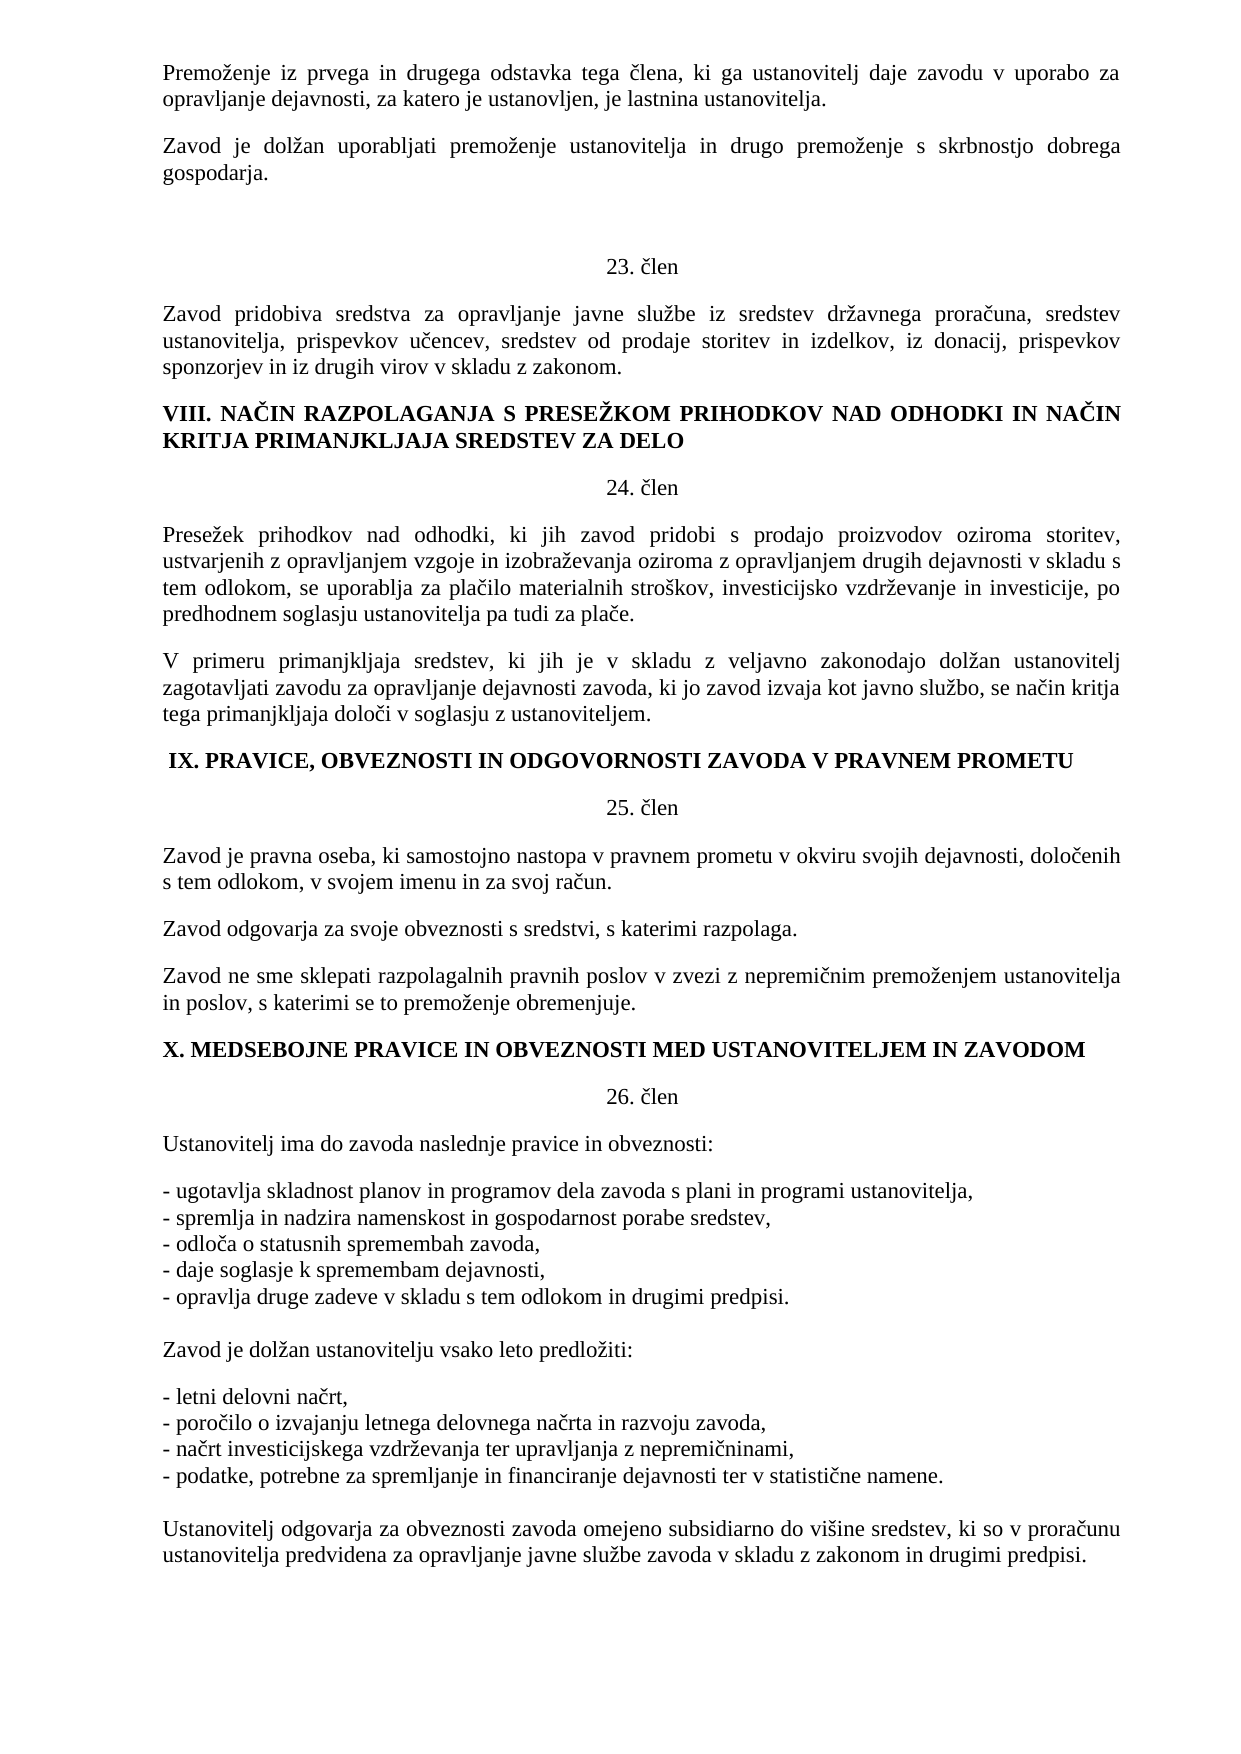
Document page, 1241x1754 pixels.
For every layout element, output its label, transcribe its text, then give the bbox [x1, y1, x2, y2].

text V primeru primanjkljaja sredstev, ki jih je v skladu z veljavno zakonodajo dolžan ustanovitelj zagotavljati zavodu za opravljanje dejavnosti zavoda, ki jo zavod izvaja kot javno službo, se način kritja tega primanjkljaja določi v soglasju z ustanoviteljem. [162, 647, 1122, 726]
text - letni delovni načrt, [162, 1383, 1122, 1409]
text Zavod pridobiva sredstva za opravljanje javne službe iz sredstev državnega proračuna, sredstev ustanovitelja, prispevkov učencev, sredstev od prodaje storitev in izdelkov, iz donacij, prispevkov sponzorjev in iz drugih virov v skladu z zakonom. [162, 301, 1122, 379]
text VIII. NAČIN RAZPOLAGANJA S PRESEŽKOM PRIHODKOV NAD ODHODKI IN NAČIN KRITJA PRIMANJKLJAJA SREDSTEV ZA DELO [162, 400, 1122, 453]
text - odloča o statusnih spremembah zavoda, [162, 1230, 1122, 1257]
text 25. člen [162, 794, 1122, 821]
text 23. člen [162, 253, 1122, 280]
text - spremlja in nadzira namenskost in gospodarnost porabe sredstev, [162, 1204, 1122, 1230]
text Zavod je dolžan uporabljati premoženje ustanovitelja in drugo premoženje s skrbnostjo dobrega gospodarja. [162, 133, 1122, 185]
text Zavod ne sme sklepati razpolagalnih pravnih poslov v zvezi z nepremičnim premoženjem ustanovitelja in poslov, s katerimi se to premoženje obremenjuje. [162, 962, 1122, 1015]
text X. MEDSEBOJNE PRAVICE IN OBVEZNOSTI MED USTANOVITELJEM IN ZAVODOM [162, 1036, 1122, 1062]
text Zavod je dolžan ustanovitelju vsako leto predložiti: [162, 1336, 1122, 1362]
text - daje soglasje k spremembam dejavnosti, [162, 1257, 1122, 1283]
text - poročilo o izvajanju letnega delovnega načrta in razvoju zavoda, [162, 1409, 1122, 1436]
text Ustanovitelj odgovarja za obveznosti zavoda omejeno subsidiarno do višine sredstev, ki so v proračunu ustanovitelja predvidena za opravljanje javne službe zavoda v skladu z zakonom in drugimi predpisi. [162, 1514, 1122, 1567]
text Zavod odgovarja za svoje obveznosti s sredstvi, s katerimi razpolaga. [162, 915, 1122, 942]
text Premoženje iz prvega in drugega odstavka tega člena, ki ga ustanovitelj daje zavodu v uporabo za opravljanje dejavnosti, za katero je ustanovljen, je lastnina ustanovitelja. [162, 59, 1122, 112]
text - načrt investicijskega vzdrževanja ter upravljanja z nepremičninami, [162, 1436, 1122, 1462]
text IX. PRAVICE, OBVEZNOSTI IN ODGOVORNOSTI ZAVODA V PRAVNEM PROMETU [162, 747, 1122, 774]
text 24. člen [162, 474, 1122, 500]
text - podatke, potrebne za spremljanje in financiranje dejavnosti ter v statistične namene. [162, 1462, 1122, 1488]
text Ustanovitelj ima do zavoda naslednje pravice in obveznosti: [162, 1130, 1122, 1157]
text - ugotavlja skladnost planov in programov dela zavoda s plani in programi ustanovitelja, [162, 1177, 1122, 1204]
text 26. člen [162, 1083, 1122, 1109]
text Presežek prihodkov nad odhodki, ki jih zavod pridobi s prodajo proizvodov oziroma storitev, ustvarjenih z opravljanjem vzgoje in izobraževanja oziroma z opravljanjem drugih dejavnosti v skladu s tem odlokom, se uporablja za plačilo materialnih stroškov, investicijsko vzdrževanje in investicije, po predhodnem soglasju ustanovitelja pa tudi za plače. [162, 521, 1122, 627]
text Zavod je pravna oseba, ki samostojno nastopa v pravnem prometu v okviru svojih dejavnosti, določenih s tem odlokom, v svojem imenu in za svoj račun. [162, 842, 1122, 894]
text - opravlja druge zadeve v skladu s tem odlokom in drugimi predpisi. [162, 1283, 1122, 1309]
